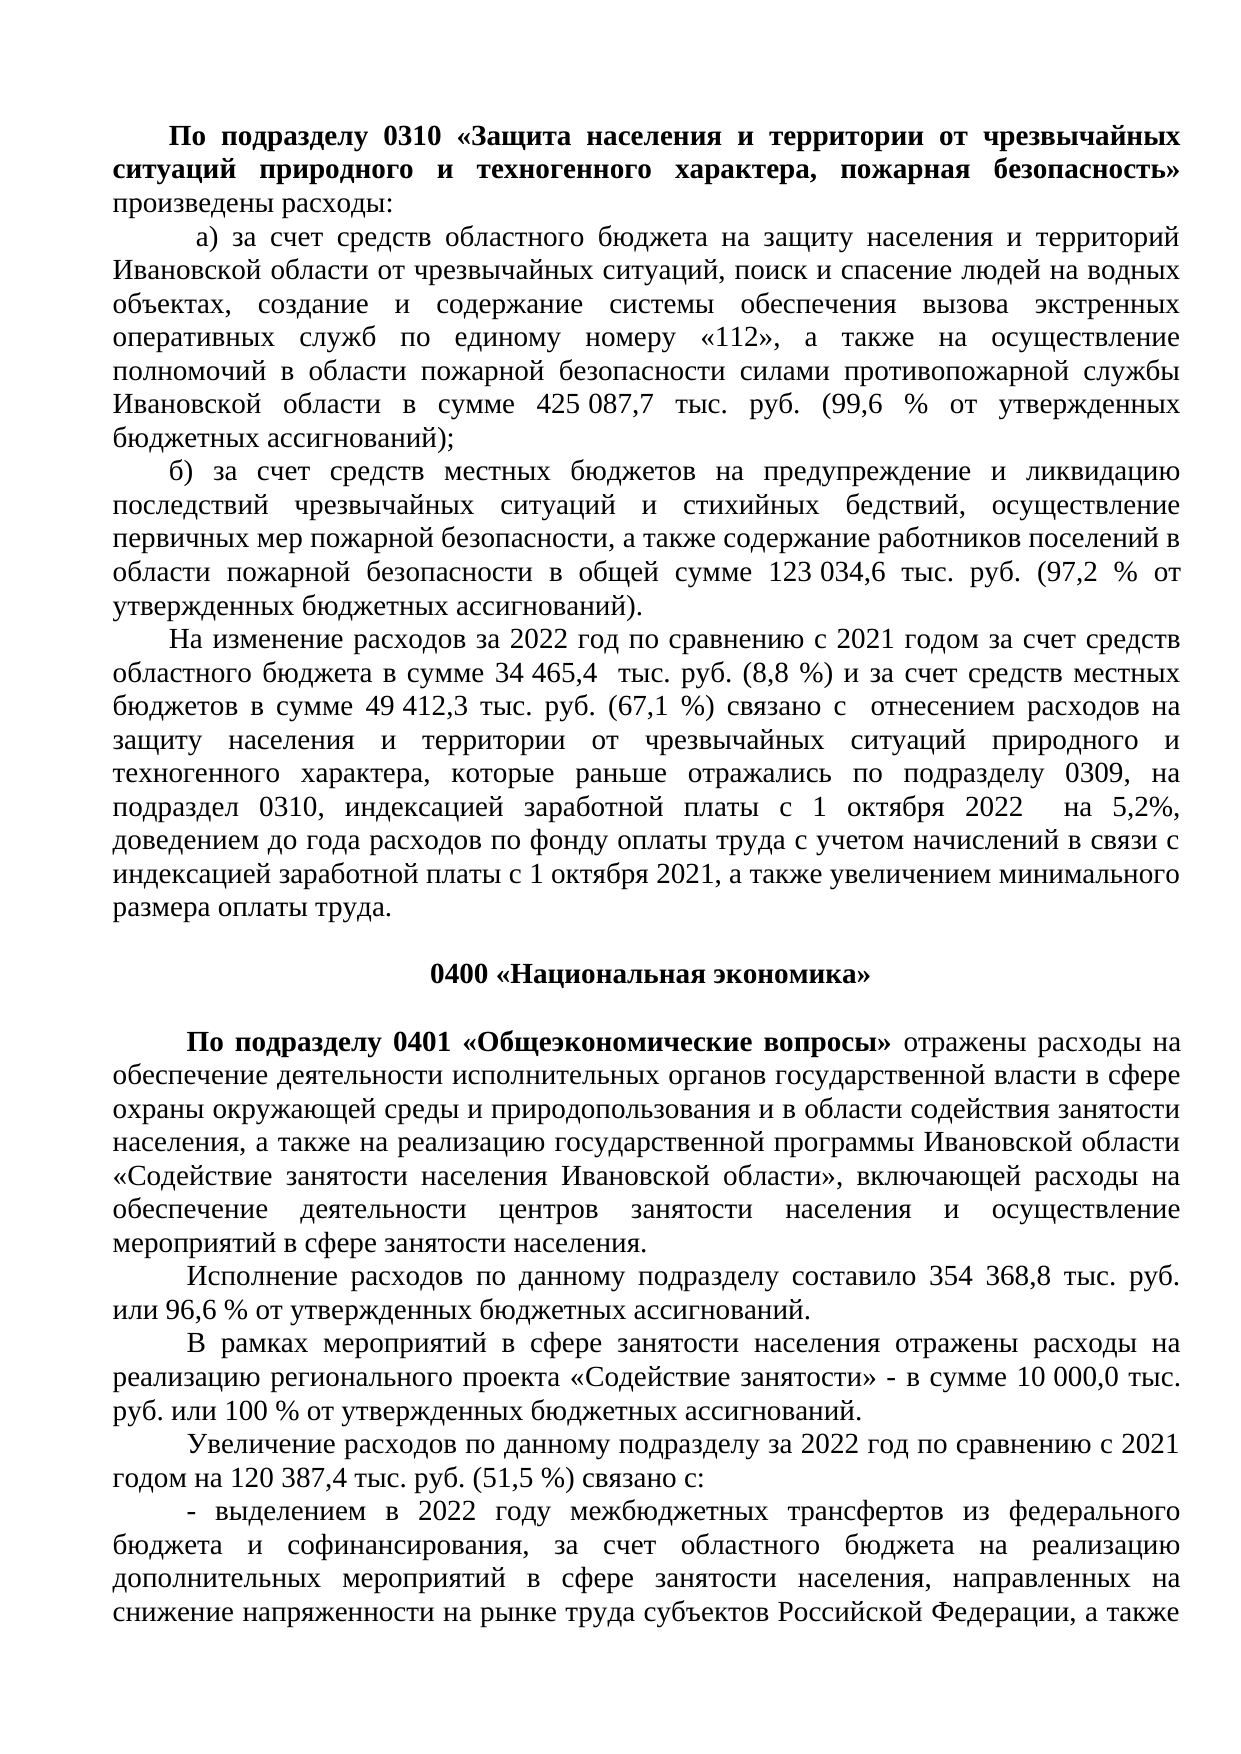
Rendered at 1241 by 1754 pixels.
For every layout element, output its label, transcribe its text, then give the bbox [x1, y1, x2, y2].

text Исполнение расходов по данному подразделу составило 354 368,8 тыс. руб. или 96,6 % от утвержденных бюджетных ассигнований. [112, 1258, 1181, 1326]
text 0400 «Национальная экономика» [112, 957, 1181, 990]
text По подразделу 0310 «Защита населения и территории от чрезвычайных ситуаций природного и техногенного характера, пожарная безопасность» произведены расходы: [112, 118, 1181, 219]
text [112, 1493, 1181, 1627]
text а) за счет средств областного бюджета на защиту населения и территорий Ивановской области от чрезвычайных ситуаций, поиск и спасение людей на водных объектах, создание и содержание системы обеспечения вызова экстренных оперативных служб по единому номеру «112», а также на осуществление полномочий в области пожарной безопасности силами противопожарной службы Ивановской области в сумме 425 087,7 тыс. руб. (99,6 % от утвержденных бюджетных ассигнований); [112, 219, 1181, 453]
text Увеличение расходов по данному подразделу за 2022 год по сравнению с 2021 годом на 120 387,4 тыс. руб. (51,5 %) связано с: [112, 1426, 1181, 1493]
text По подразделу 0401 «Общеэкономические вопросы» отражены расходы на обеспечение деятельности исполнительных органов государственной власти в сфере охраны окружающей среды и природопользования и в области содействия занятости населения, а также на реализацию государственной программы Ивановской области «Содействие занятости населения Ивановской области», включающей расходы на обеспечение деятельности центров занятости населения и осуществление мероприятий в сфере занятости населения. [112, 1024, 1181, 1258]
text В рамках мероприятий в сфере занятости населения отражены расходы на реализацию регионального проекта «Содействие занятости» - в сумме 10 000,0 тыс. руб. или 100 % от утвержденных бюджетных ассигнований. [112, 1326, 1181, 1426]
text б) за счет средств местных бюджетов на предупреждение и ликвидацию последствий чрезвычайных ситуаций и стихийных бедствий, осуществление первичных мер пожарной безопасности, а также содержание работников поселений в области пожарной безопасности в общей сумме 123 034,6 тыс. руб. (97,2 % от утвержденных бюджетных ассигнований). [112, 453, 1181, 621]
text На изменение расходов за 2022 год по сравнению с 2021 годом за счет средств областного бюджета в сумме 34 465,4 тыс. руб. (8,8 %) и за счет средств местных бюджетов в сумме 49 412,3 тыс. руб. (67,1 %) связано с отнесением расходов на защиту населения и территории от чрезвычайных ситуаций природного и техногенного характера, которые раньше отражались по подразделу 0309, на подраздел 0310, индексацией заработной платы с 1 октября 2022 на 5,2%, доведением до года расходов по фонду оплаты труда с учетом начислений в связи с индексацией заработной платы с 1 октября 2021, а также увеличением минимального размера оплаты труда. [112, 621, 1181, 923]
